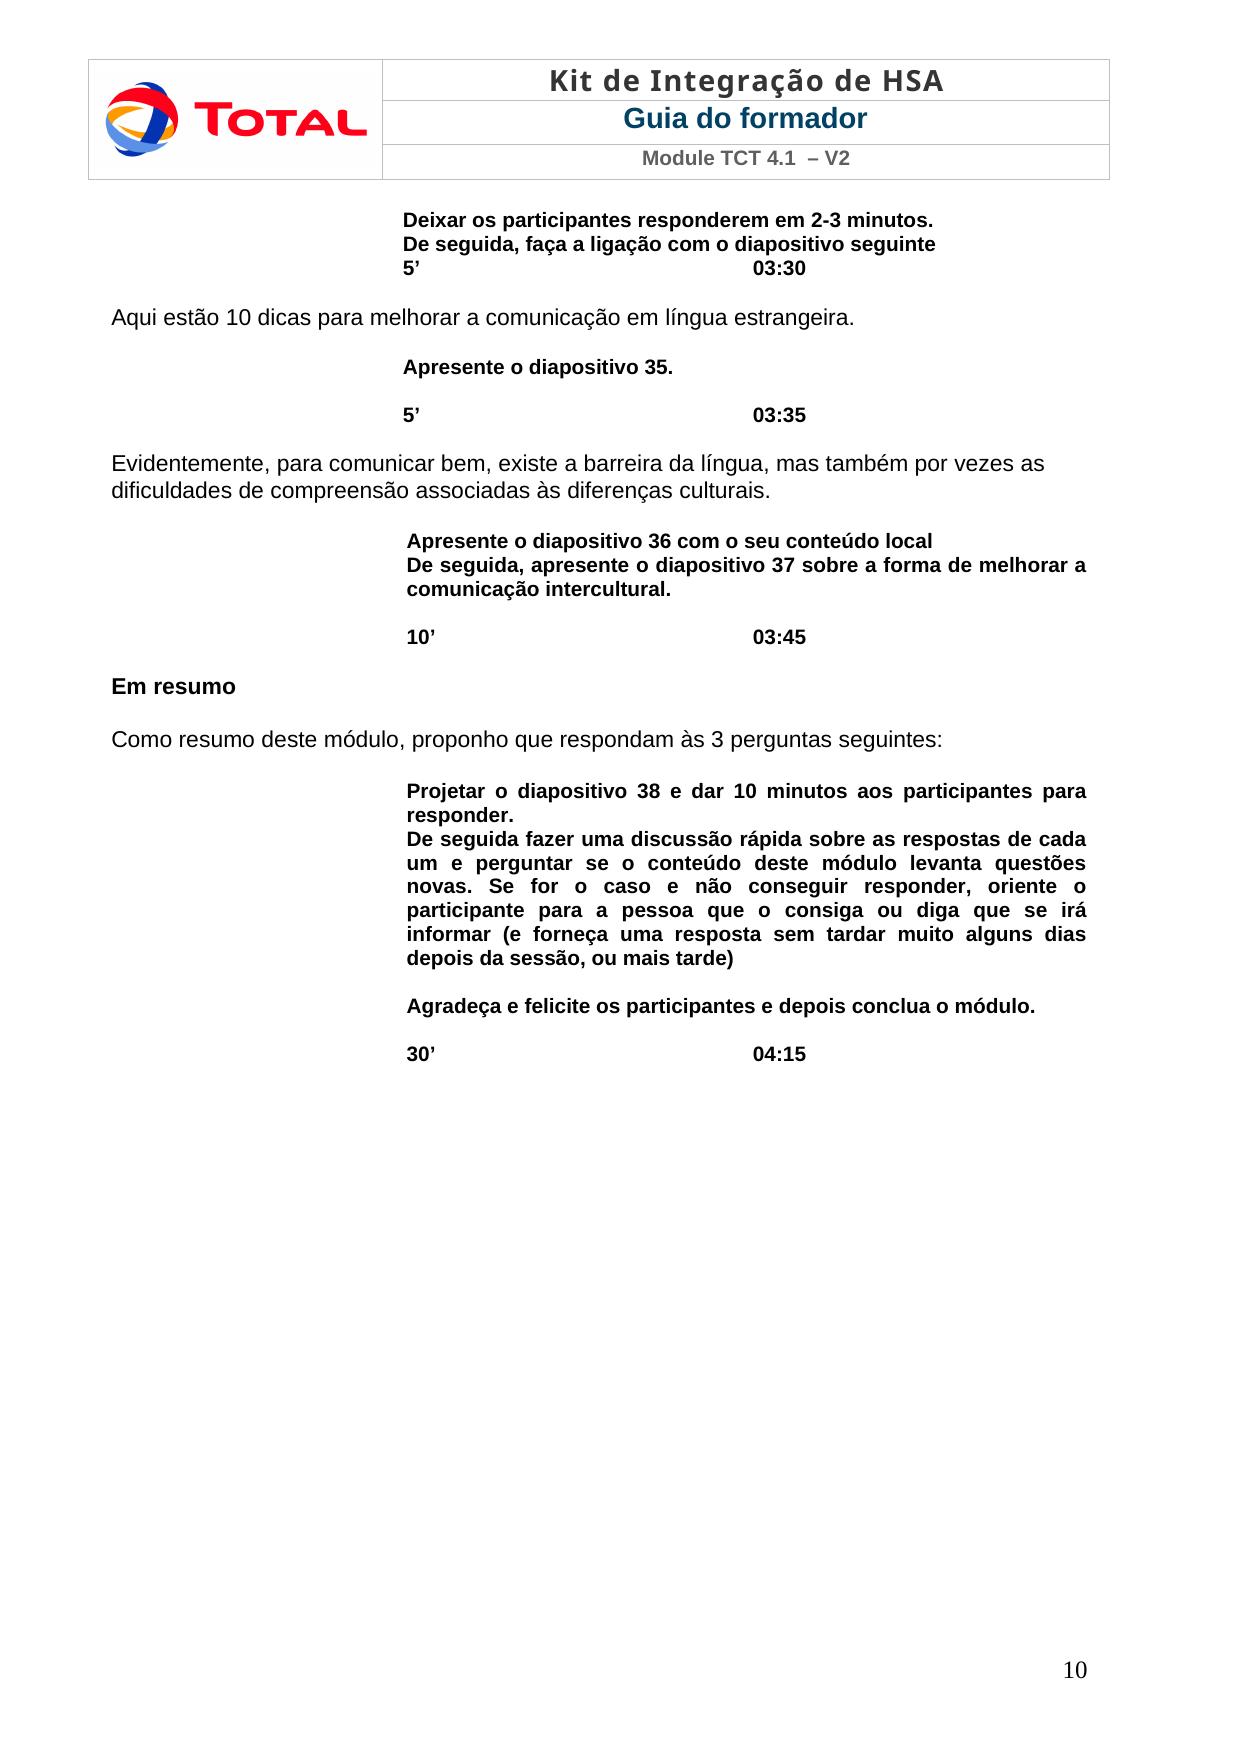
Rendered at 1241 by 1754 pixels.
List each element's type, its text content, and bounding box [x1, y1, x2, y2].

text Deixar os participantes responderem em 2-3 minutos. [111, 208, 1087, 232]
text De seguida, apresente o diapositivo 37 sobre a forma de melhorar a comunicação intercultural. [406, 553, 1087, 601]
text Evidentemente, para comunicar bem, existe a barreira da língua, mas também por vezes as dificuldades de compreensão associadas às diferenças culturais. [111, 450, 1087, 503]
picture [96, 73, 375, 166]
text 5’ 03:30 [111, 256, 1087, 280]
text De seguida, faça a ligação com o diapositivo seguinte [111, 232, 1087, 256]
text 10’ 03:45 [406, 625, 1087, 649]
text Como resumo deste módulo, proponho que respondam às 3 perguntas seguintes: [111, 726, 1087, 752]
text Em resumo [111, 673, 1087, 699]
text Apresente o diapositivo 35. [111, 354, 1087, 378]
text Agradeça e felicite os participantes e depois conclua o módulo. [406, 994, 1087, 1018]
text Projetar o diapositivo 38 e dar 10 minutos aos participantes para responder. [406, 778, 1087, 826]
text De seguida fazer uma discussão rápida sobre as respostas de cada um e perguntar se o conteúdo deste módulo levanta questões novas. Se for o caso e não conseguir responder, oriente o participante para a pessoa que o consiga ou diga que se irá informar (e forneça uma resposta sem tardar muito alguns dias depois da sessão, ou mais tarde) [406, 826, 1087, 970]
text Apresente o diapositivo 36 com o seu conteúdo local [406, 529, 1087, 553]
text Aqui estão 10 dicas para melhorar a comunicação em língua estrangeira. [111, 304, 1087, 331]
text 30’ 04:15 [406, 1042, 1087, 1066]
text 5’ 03:35 [111, 402, 1087, 426]
